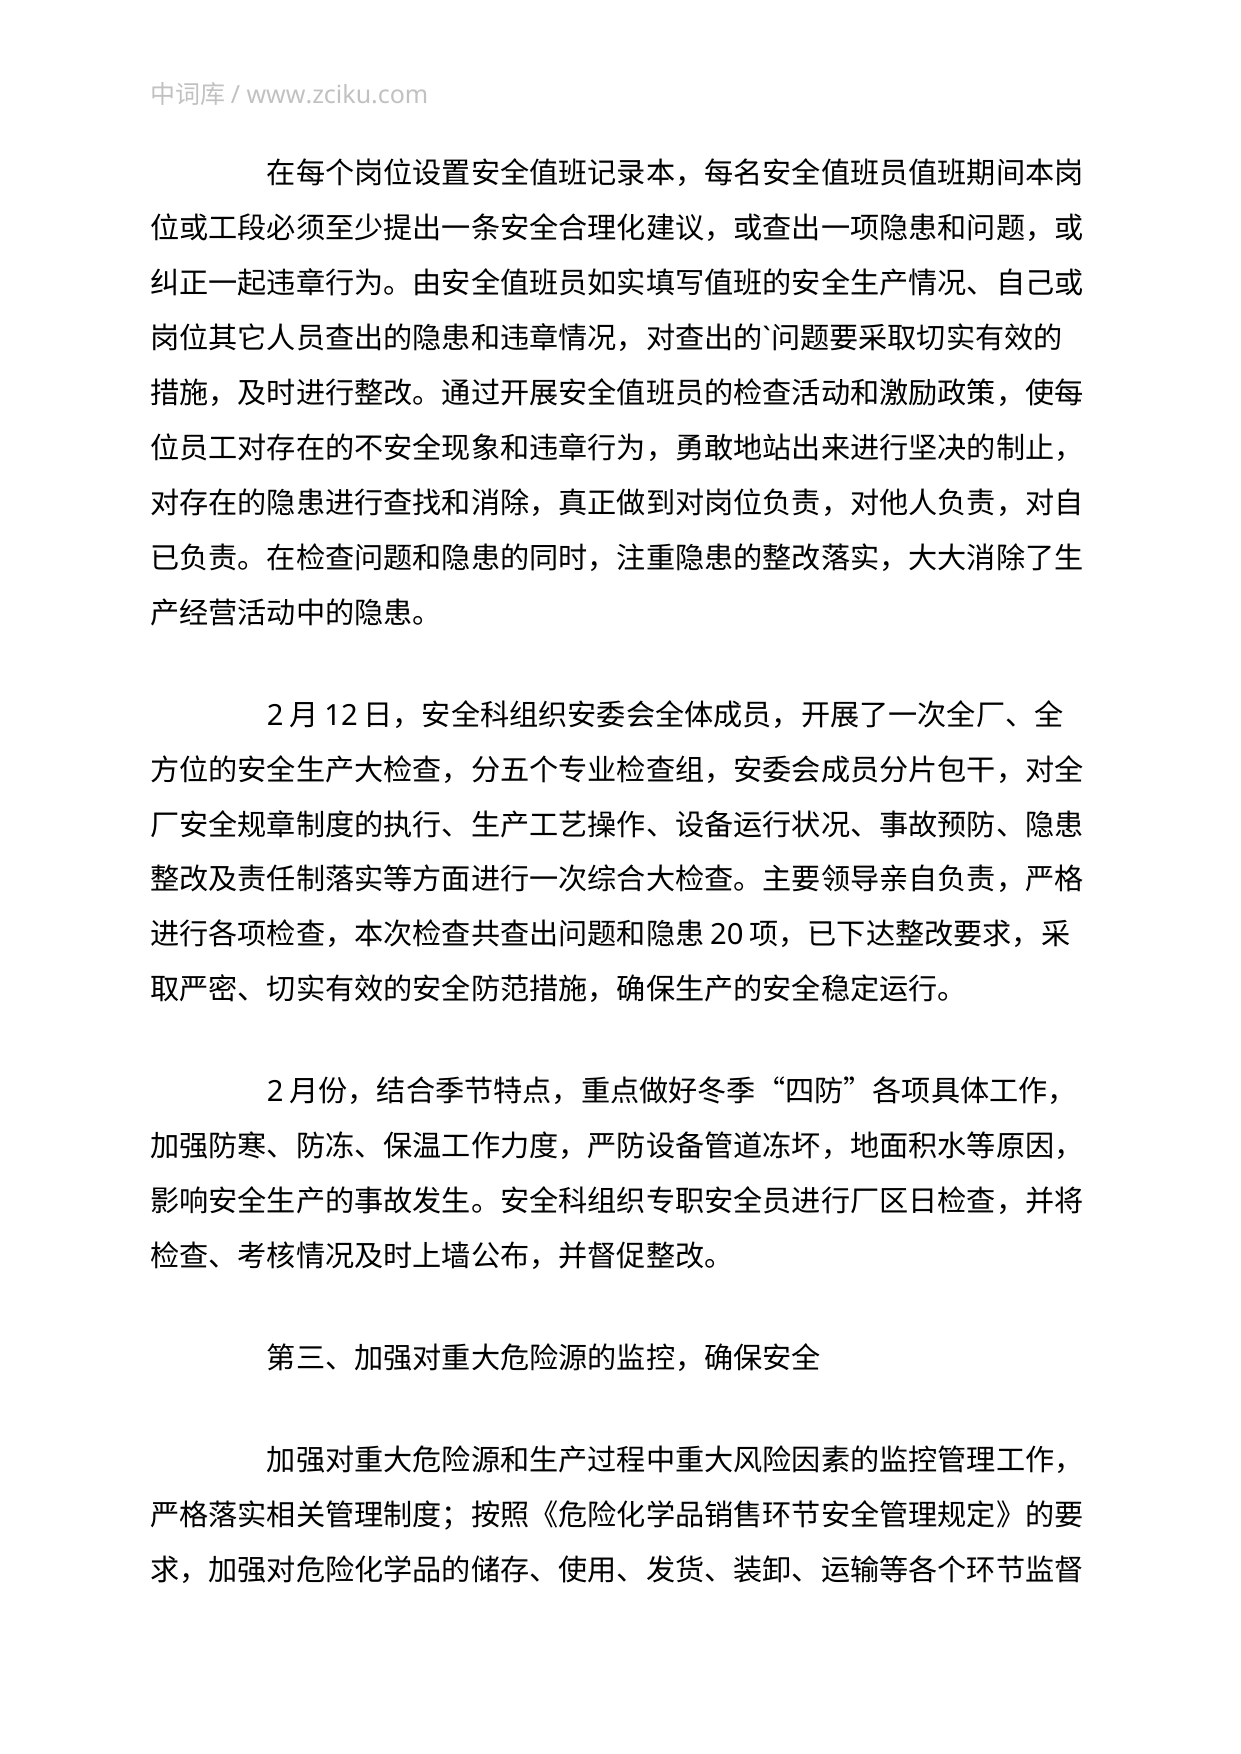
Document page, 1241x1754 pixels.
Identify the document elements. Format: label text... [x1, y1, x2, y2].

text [150, 1436, 1090, 1588]
text 2月12日，安全科组织安委会全体成员，开展了一次全厂、全方位的安全生产大检查，分五个专业检查组，安委会成员分片包干，对全厂安全规章制度的执行、生产工艺操作、设备运行状况、事故预防、隐患整改及责任制落实等方面进行一次综合大检查。主要领导亲自负责，严格进行各项检查，本次检查共查出问题和隐患20项，已下达整改要求，采取严密、切实有效的安全防范措施，确保生产的安全稳定运行。 [150, 691, 1090, 1008]
text 2月份，结合季节特点，重点做好冬季“四防”各项具体工作，加强防寒、防冻、保温工作力度，严防设备管道冻坏，地面积水等原因，影响安全生产的事故发生。安全科组织专职安全员进行厂区日检查，并将检查、考核情况及时上墙公布，并督促整改。 [150, 1068, 1090, 1275]
text 在每个岗位设置安全值班记录本，每名安全值班员值班期间本岗位或工段必须至少提出一条安全合理化建议，或查出一项隐患和问题，或纠正一起违章行为。由安全值班员如实填写值班的安全生产情况、自己或岗位其它人员查出的隐患和违章情况，对查出的`问题要采取切实有效的措施，及时进行整改。通过开展安全值班员的检查活动和激励政策，使每位员工对存在的不安全现象和违章行为，勇敢地站出来进行坚决的制止，对存在的隐患进行查找和消除，真正做到对岗位负责，对他人负责，对自已负责。在检查问题和隐患的同时，注重隐患的整改落实，大大消除了生产经营活动中的隐患。 [150, 150, 1090, 632]
text 第三、加强对重大危险源的监控，确保安全 [150, 1334, 1090, 1377]
